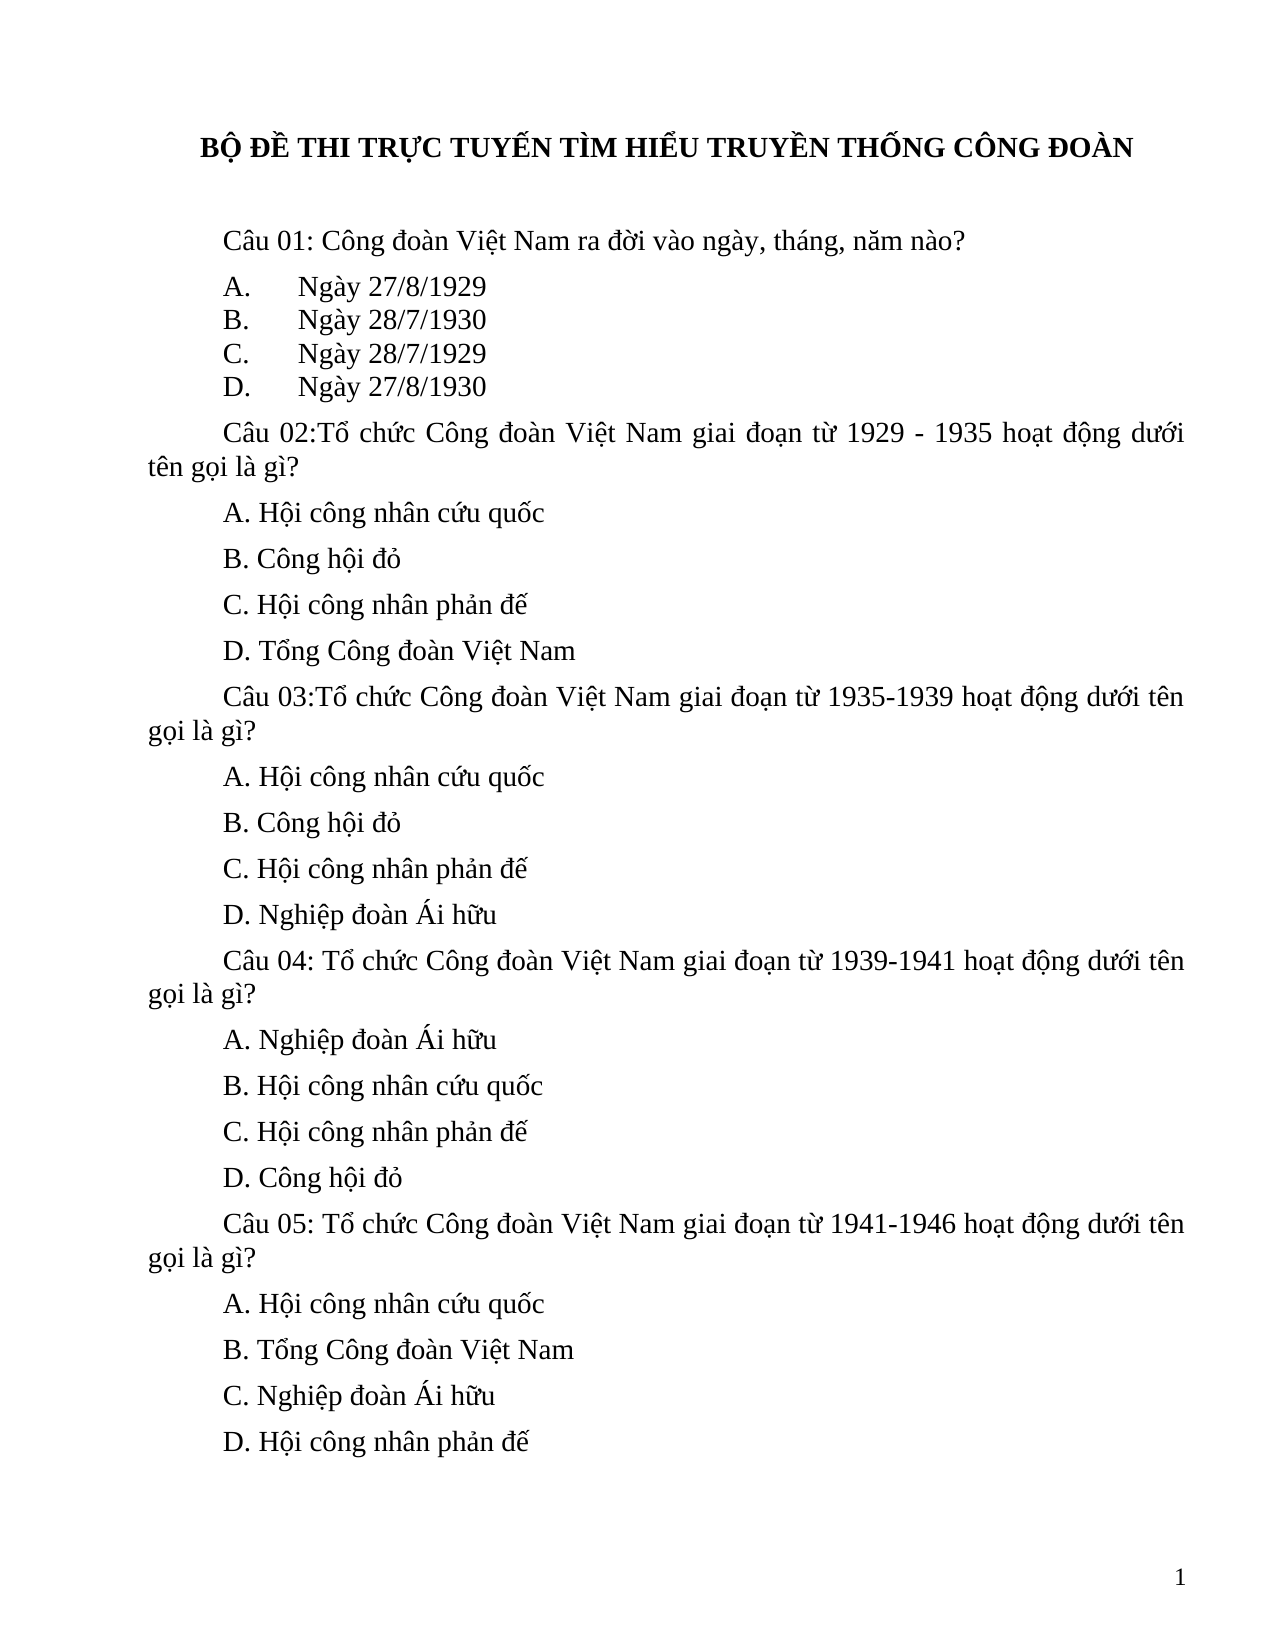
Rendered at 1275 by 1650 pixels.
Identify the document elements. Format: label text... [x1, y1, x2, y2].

text C. Nghiệp đoàn Ái hữu [148, 1378, 1186, 1412]
text BỘ ĐỀ THI TRỰC TUYẾN TÌM HIỂU TRUYỀN THỐNG CÔNG ĐOÀN [148, 131, 1186, 164]
text D. Công hội đỏ [148, 1161, 1186, 1194]
text A. Hội công nhân cứu quốc [148, 495, 1186, 528]
list Ngày 27/8/1930 [148, 369, 1186, 403]
text Câu 05: Tổ chức Công đoàn Việt Nam giai đoạn từ 1941-1946 hoạt động dưới tên gọi là gì? [148, 1207, 1186, 1274]
text C. Hội công nhân phản đế [148, 587, 1186, 621]
text C. Hội công nhân phản đế [148, 851, 1186, 884]
text A. Hội công nhân cứu quốc [148, 1286, 1186, 1320]
text B. Tổng Công đoàn Việt Nam [148, 1332, 1186, 1366]
text D. Nghiệp đoàn Ái hữu [148, 897, 1186, 930]
list Ngày 28/7/1929 [148, 336, 1186, 369]
text A. Hội công nhân cứu quốc [148, 759, 1186, 792]
text D. Hội công nhân phản đế [148, 1424, 1186, 1458]
text D. Tổng Công đoàn Việt Nam [148, 633, 1186, 667]
list Ngày 27/8/1929 [148, 269, 1186, 302]
text A. Nghiệp đoàn Ái hữu [148, 1022, 1186, 1056]
text Câu 01: Công đoàn Việt Nam ra đời vào ngày, tháng, năm nào? [148, 223, 1186, 256]
text B. Công hội đỏ [148, 541, 1186, 574]
list Ngày 28/7/1930 [148, 302, 1186, 336]
text Câu 04: Tổ chức Công đoàn Việt Nam giai đoạn từ 1939-1941 hoạt động dưới tên gọi là gì? [148, 943, 1186, 1010]
text B. Công hội đỏ [148, 805, 1186, 838]
text Câu 02:Tổ chức Công đoàn Việt Nam giai đoạn từ 1929 - 1935 hoạt động dưới tên gọi là gì? [148, 415, 1186, 482]
text B. Hội công nhân cứu quốc [148, 1068, 1186, 1102]
text C. Hội công nhân phản đế [148, 1114, 1186, 1148]
text Câu 03:Tổ chức Công đoàn Việt Nam giai đoạn từ 1935-1939 hoạt động dưới tên gọi là gì? [148, 679, 1186, 746]
